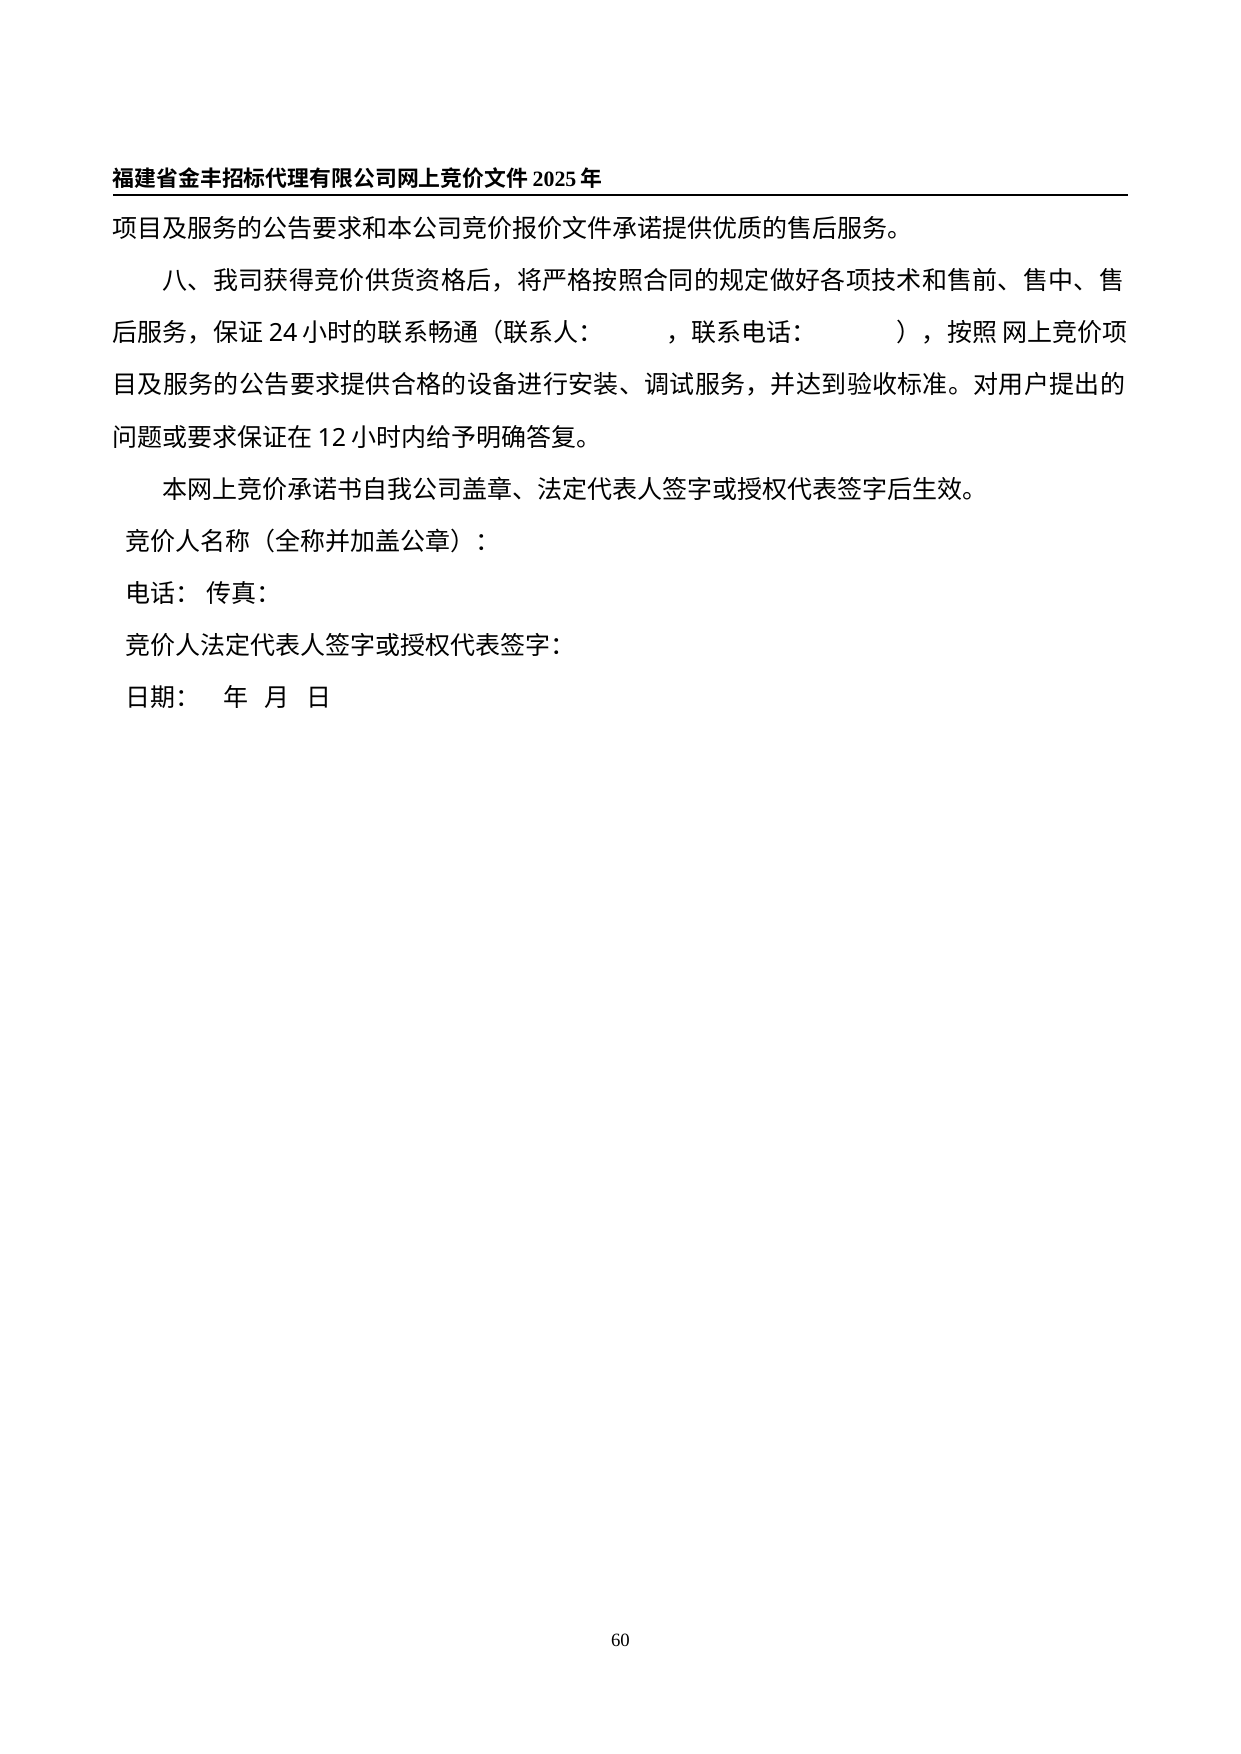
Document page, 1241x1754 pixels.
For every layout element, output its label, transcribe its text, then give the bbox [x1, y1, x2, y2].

text 八、我司获得竞价供货资格后，将严格按照合同的规定做好各项技术和售前、售中、售后服务，保证24小时的联系畅通（联系人： ，联系电话： ），按照网上竞价项目及服务的公告要求提供合格的设备进行安装、调试服务，并达到验收标准。对用户提出的问题或要求保证在12小时内给予明确答复。 [112, 248, 1128, 456]
text 电话： 传真： [112, 561, 1128, 613]
text 日期： 年 月 日 [112, 665, 1128, 717]
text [112, 196, 1128, 248]
text 竞价人法定代表人签字或授权代表签字： [112, 613, 1128, 665]
text 本网上竞价承诺书自我公司盖章、法定代表人签字或授权代表签字后生效。 [112, 456, 1128, 508]
text 竞价人名称（全称并加盖公章）： [112, 508, 1128, 561]
